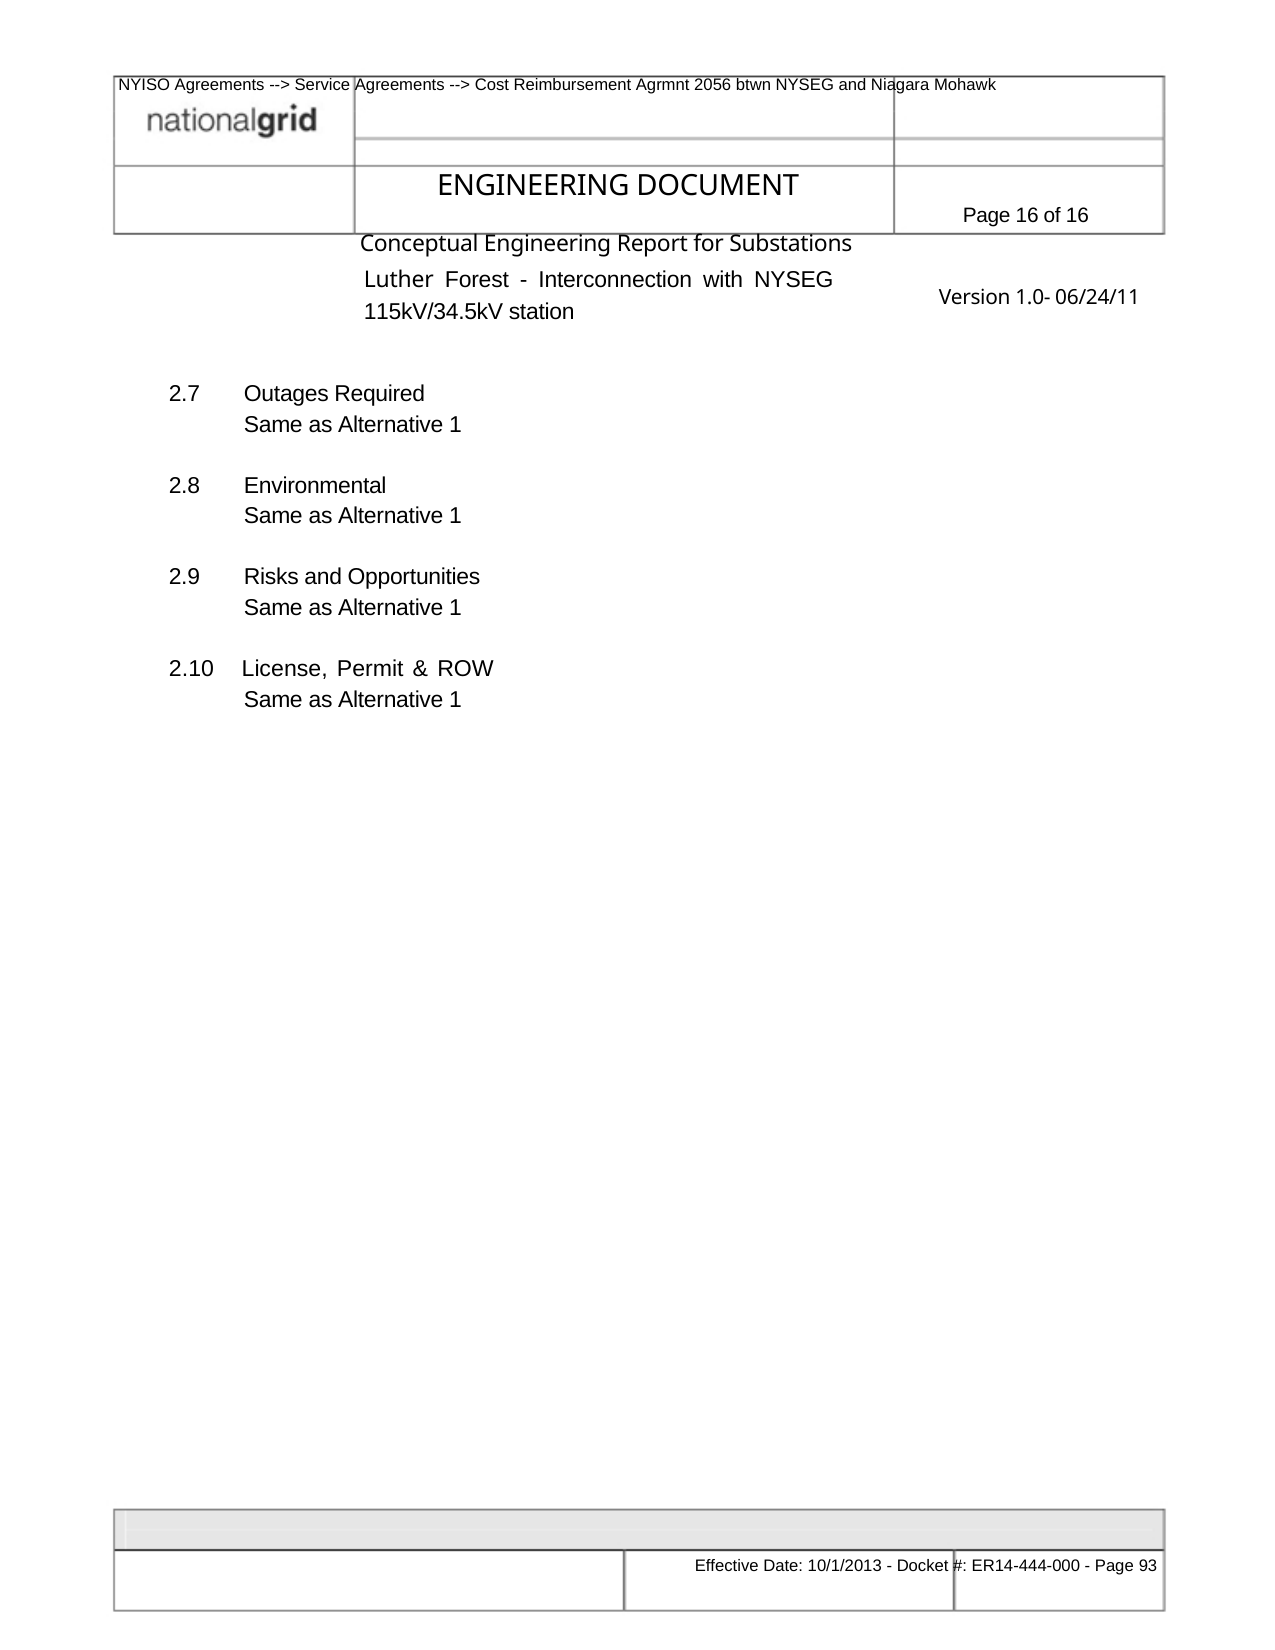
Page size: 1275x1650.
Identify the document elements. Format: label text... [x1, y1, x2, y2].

text Same as Alternative 1 [244, 503, 1275, 529]
text ENGINEERING DOCUMENT [437, 168, 1275, 202]
picture [102, 1499, 1171, 1617]
text 2.9 Risks and Opportunities [169, 563, 1275, 590]
text Luther Forest - Interconnection with NYSEG 115kV/34.5kV station [364, 262, 833, 326]
text Version 1.0- 06/24/11 [938, 285, 1275, 309]
text Same as Alternative 1 [244, 594, 1275, 621]
text 2.8 Environmental [169, 472, 1275, 498]
text 2.10 License, Permit & ROW Same as Alternative 1 [169, 651, 504, 713]
text Page 16 of 16 [963, 203, 1275, 227]
picture [102, 66, 1169, 240]
text Same as Alternative 1 [244, 411, 1275, 438]
text 2.7 Outages Required [169, 380, 1275, 407]
text Conceptual Engineering Report for Substations [359, 231, 1275, 257]
